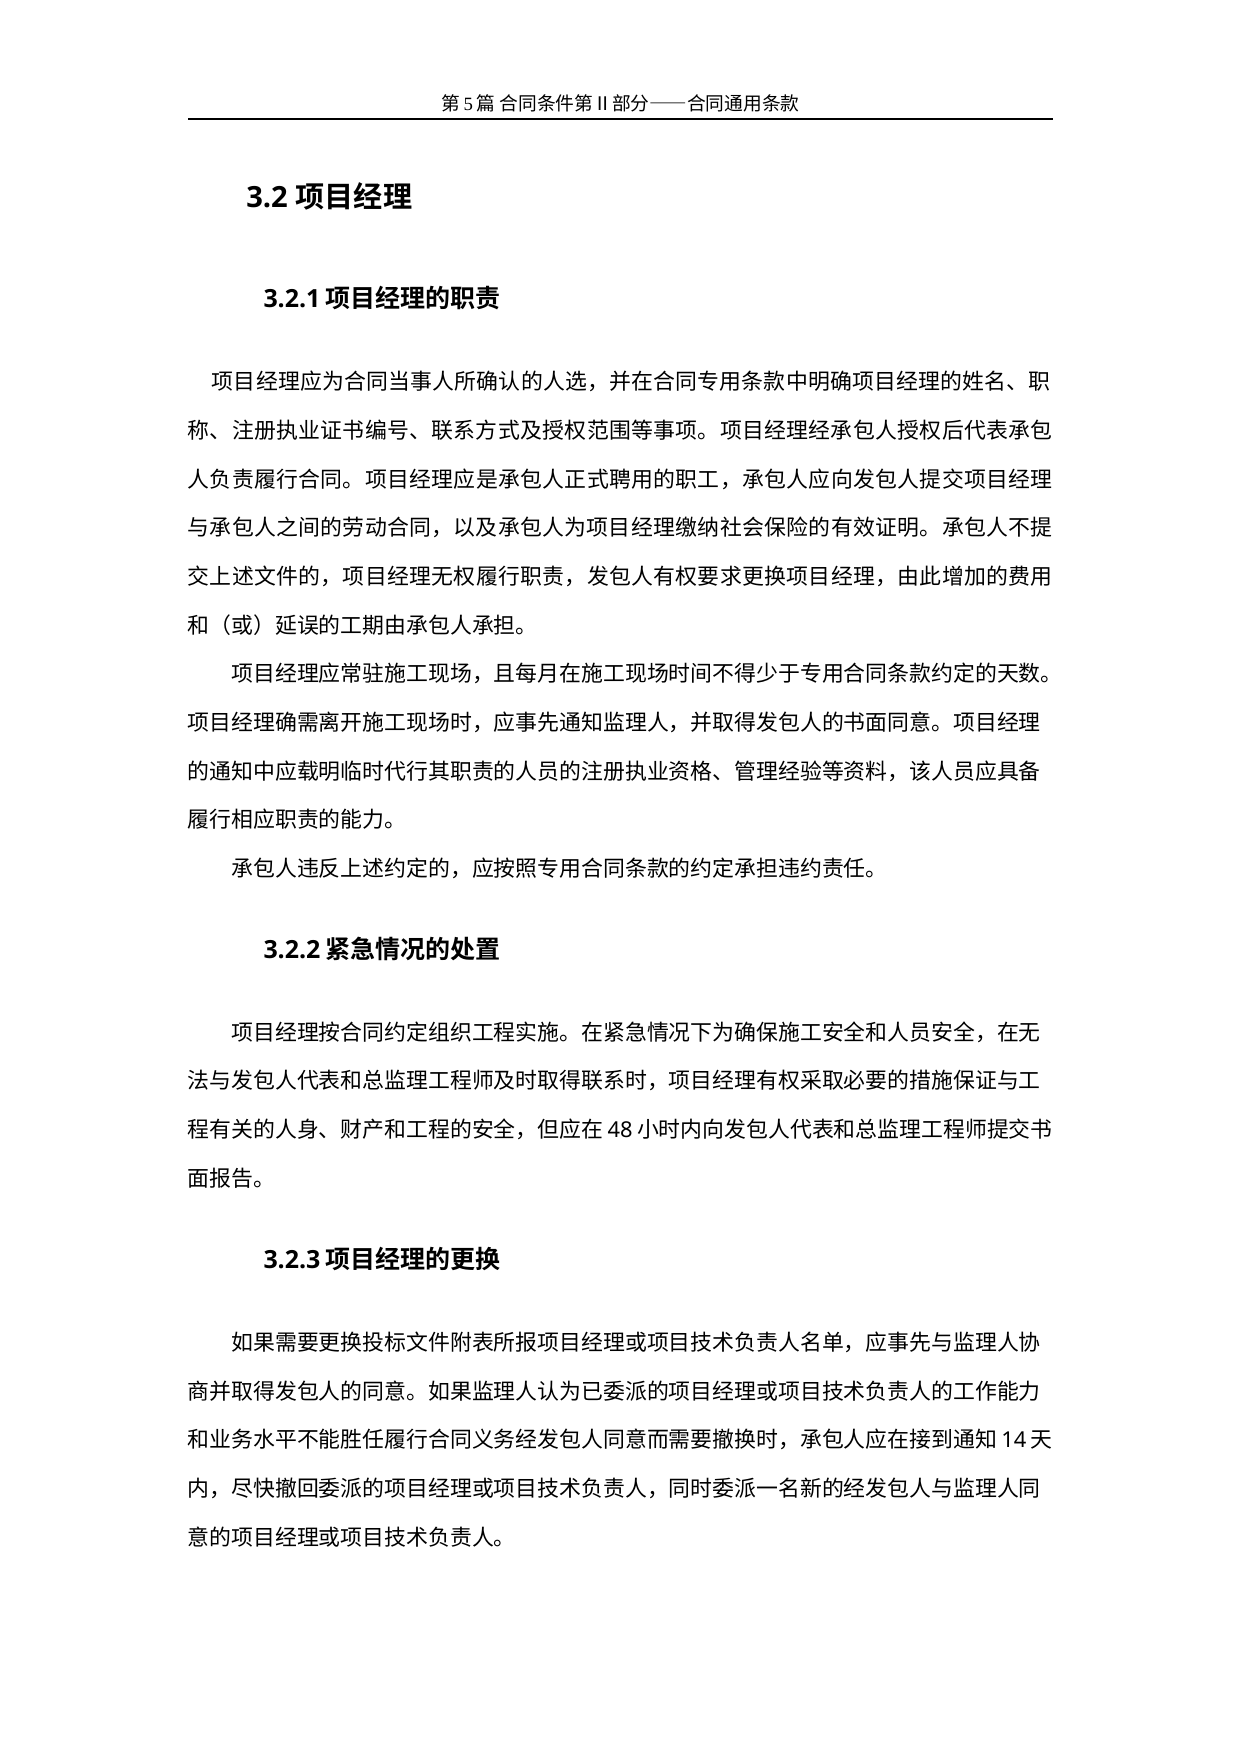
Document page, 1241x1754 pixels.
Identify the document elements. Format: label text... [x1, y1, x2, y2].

text 项目经理应常驻施工现场，且每月在施工现场时间不得少于专用合同条款约定的天数。项目经理确需离开施工现场时，应事先通知监理人，并取得发包人的书面同意。项目经理的通知中应载明临时代行其职责的人员的注册执业资格、管理经验等资料，该人员应具备履行相应职责的能力。 [187, 656, 1053, 834]
text 承包人违反上述约定的，应按照专用合同条款的约定承担违约责任。 [187, 850, 1053, 883]
text 3.2.3项目经理的更换 [187, 1225, 1053, 1290]
text 如果需要更换投标文件附表所报项目经理或项目技术负责人名单，应事先与监理人协商并取得发包人的同意。如果监理人认为已委派的项目经理或项目技术负责人的工作能力和业务水平不能胜任履行合同义务经发包人同意而需要撤换时，承包人应在接到通知14天内，尽快撤回委派的项目经理或项目技术负责人，同时委派一名新的经发包人与监理人同意的项目经理或项目技术负责人。 [187, 1324, 1053, 1552]
text 3.2.2紧急情况的处置 [187, 915, 1053, 980]
text 3.2 项目经理 [187, 162, 1053, 227]
text 项目经理按合同约定组织工程实施。在紧急情况下为确保施工安全和人员安全，在无法与发包人代表和总监理工程师及时取得联系时，项目经理有权采取必要的措施保证与工程有关的人身、财产和工程的安全，但应在48小时内向发包人代表和总监理工程师提交书面报告。 [187, 1014, 1053, 1193]
text 项目经理应为合同当事人所确认的人选，并在合同专用条款中明确项目经理的姓名、职称、注册执业证书编号、联系方式及授权范围等事项。项目经理经承包人授权后代表承包人负责履行合同。项目经理应是承包人正式聘用的职工，承包人应向发包人提交项目经理与承包人之间的劳动合同，以及承包人为项目经理缴纳社会保险的有效证明。承包人不提交上述文件的，项目经理无权履行职责，发包人有权要求更换项目经理，由此增加的费用和（或）延误的工期由承包人承担。 [187, 364, 1053, 640]
text 3.2.1项目经理的职责 [187, 264, 1053, 329]
